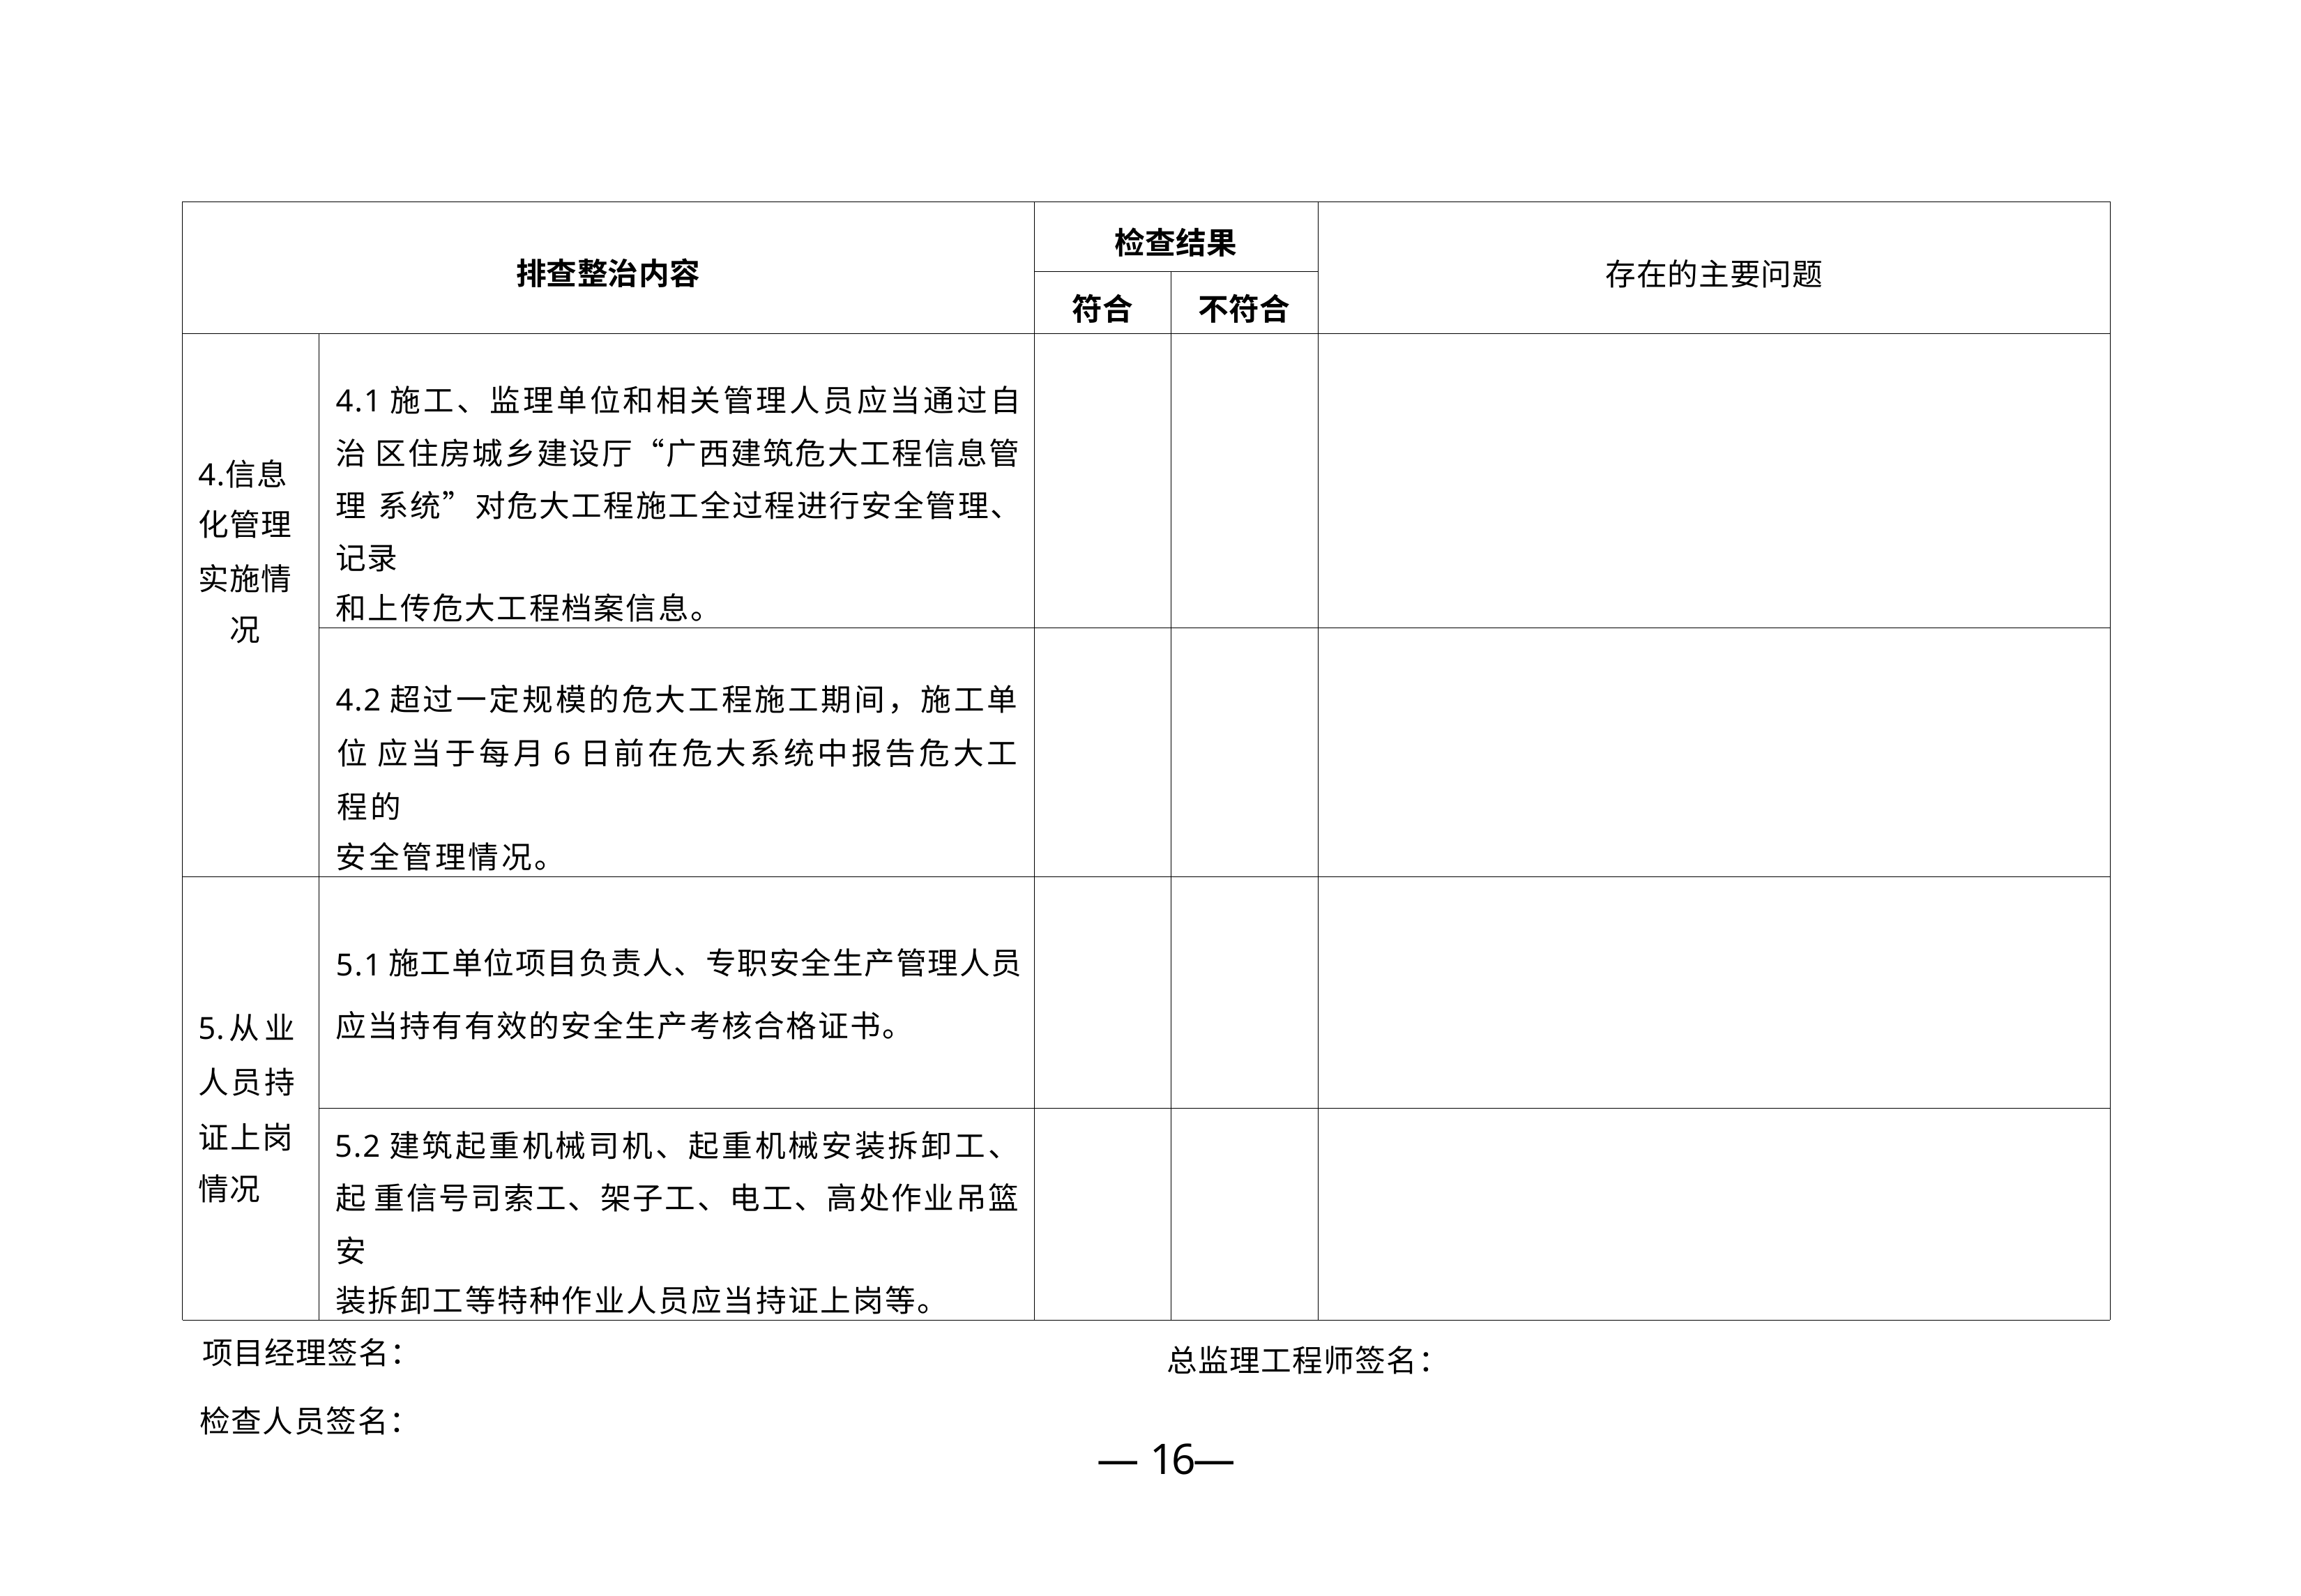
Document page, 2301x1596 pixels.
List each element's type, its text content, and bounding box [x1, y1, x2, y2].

table_header 存在的主要问题 [1319, 202, 2110, 333]
table_header 排查整治内容 [183, 202, 1034, 333]
table_cell [1035, 334, 1171, 628]
table_cell [1035, 1109, 1171, 1320]
text 项目经理签名： [202, 1346, 1160, 1404]
table_cell 符合 [1035, 272, 1171, 333]
table_cell [1035, 628, 1171, 876]
table_cell [1319, 334, 2110, 628]
text 检查人员签名： [199, 1404, 1160, 1439]
table_cell 4.1施工、监理单位和相关管理人员应当通过自治 区住房城乡建设厅“广西建筑危大工程信息管理 系统”对危大工程施工全过程进行安全管理、记录 和上传危大工程档案信息。 [319, 334, 1034, 628]
table_cell [1171, 877, 1318, 1108]
table_cell [1319, 877, 2110, 1108]
table_cell 5.从业 人员持 证上岗 情况 [183, 877, 319, 1320]
table_cell 不符合 [1171, 272, 1318, 333]
table_cell [1171, 334, 1318, 628]
table_cell [1171, 628, 1318, 876]
table_cell [1171, 1109, 1318, 1320]
table_cell [1319, 1109, 2110, 1320]
table_cell 5.1施工单位项目负责人、专职安全生产管理人员 应当持有有效的安全生产考核合格证书。 [319, 877, 1034, 1108]
table_header 检查结果 [1035, 202, 1318, 271]
table_cell 5.2建筑起重机械司机、起重机械安装拆卸工、起 重信号司索工、架子工、电工、高处作业吊篮安 装拆卸工等特种作业人员应当持证上岗等。 [319, 1109, 1034, 1320]
table_cell [1319, 628, 2110, 876]
text 总监理工程师签名： [1167, 1353, 2111, 1413]
table_cell [1035, 877, 1171, 1108]
table_cell 4.2超过一定规模的危大工程施工期间，施工单位 应当于每月6日前在危大系统中报告危大工程的 安全管理情况。 [319, 628, 1034, 876]
table_cell 4.信息 化管理 实施情 况 [183, 334, 319, 876]
